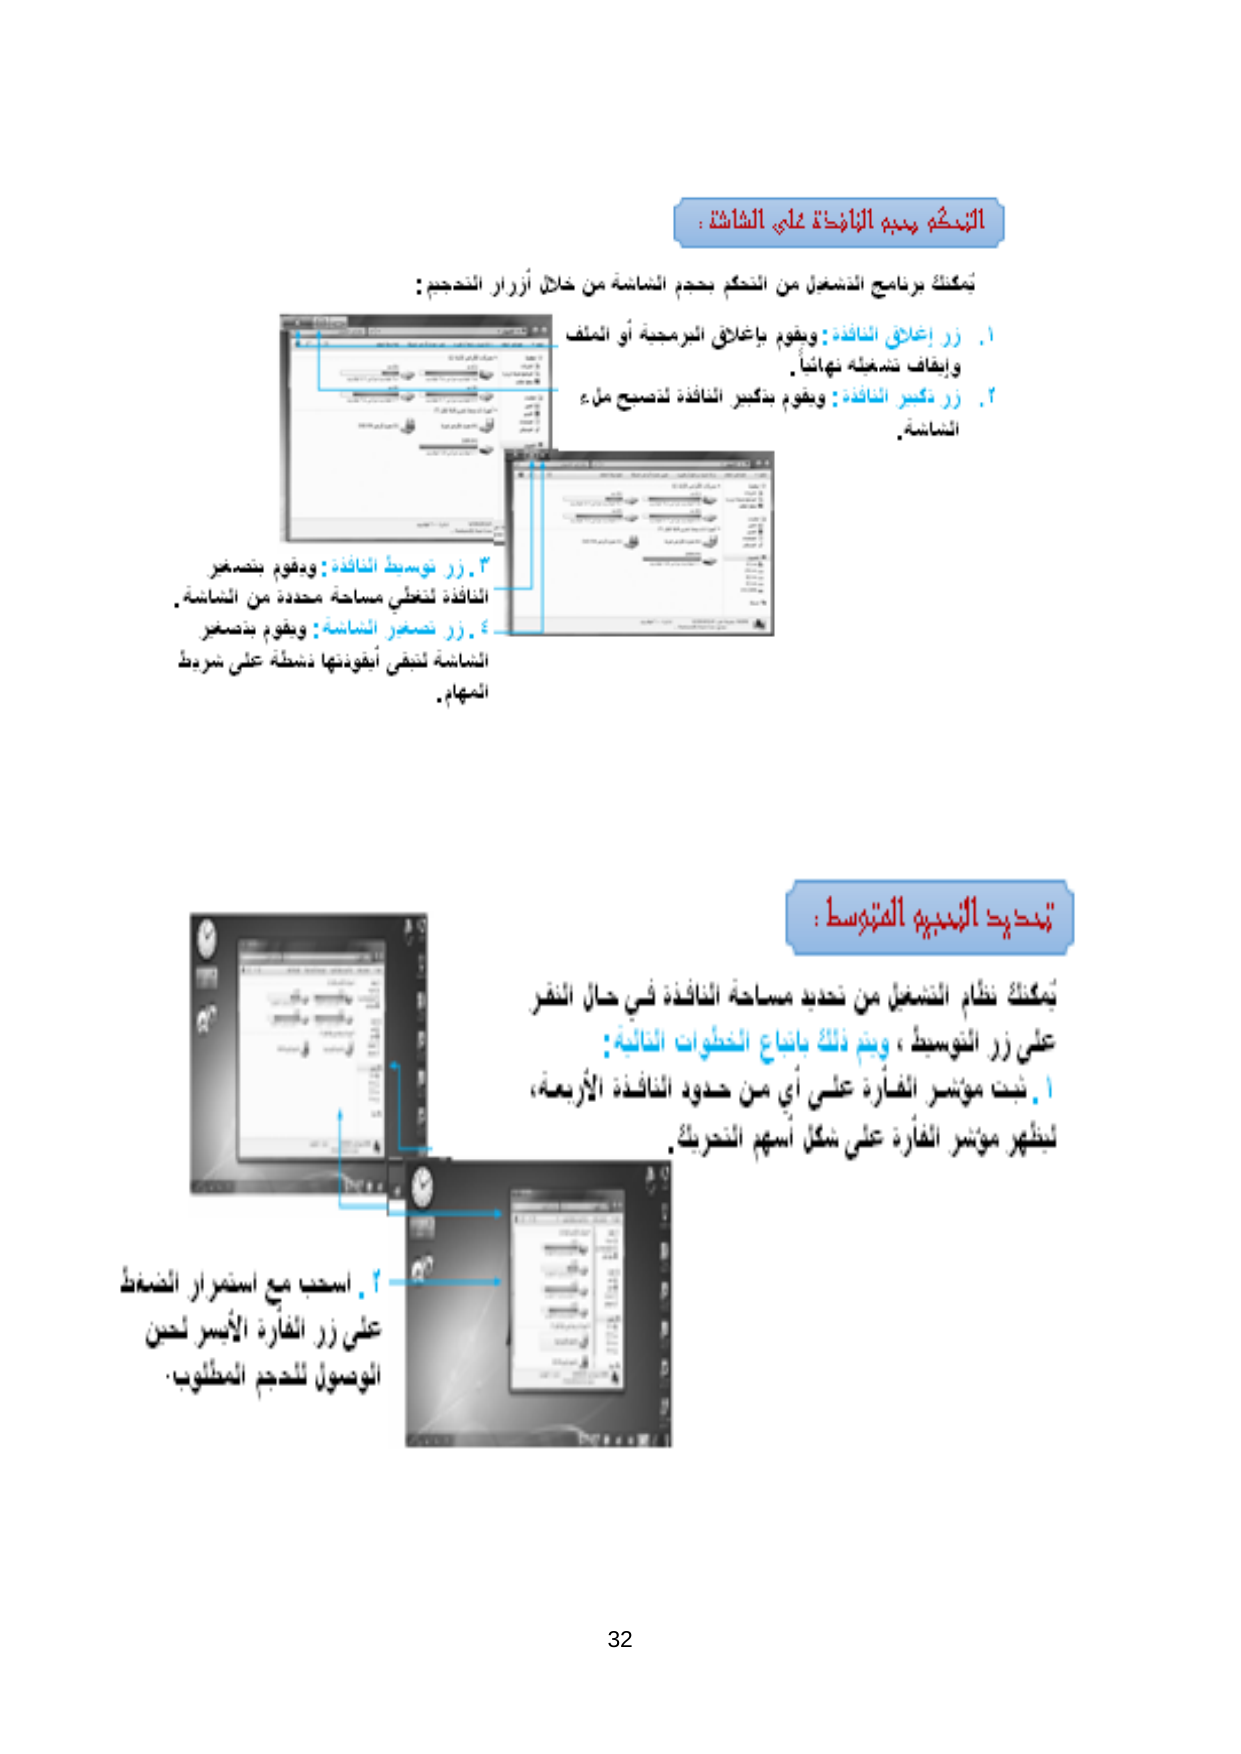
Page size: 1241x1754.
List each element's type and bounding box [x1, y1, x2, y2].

picture [110, 112, 1169, 1564]
